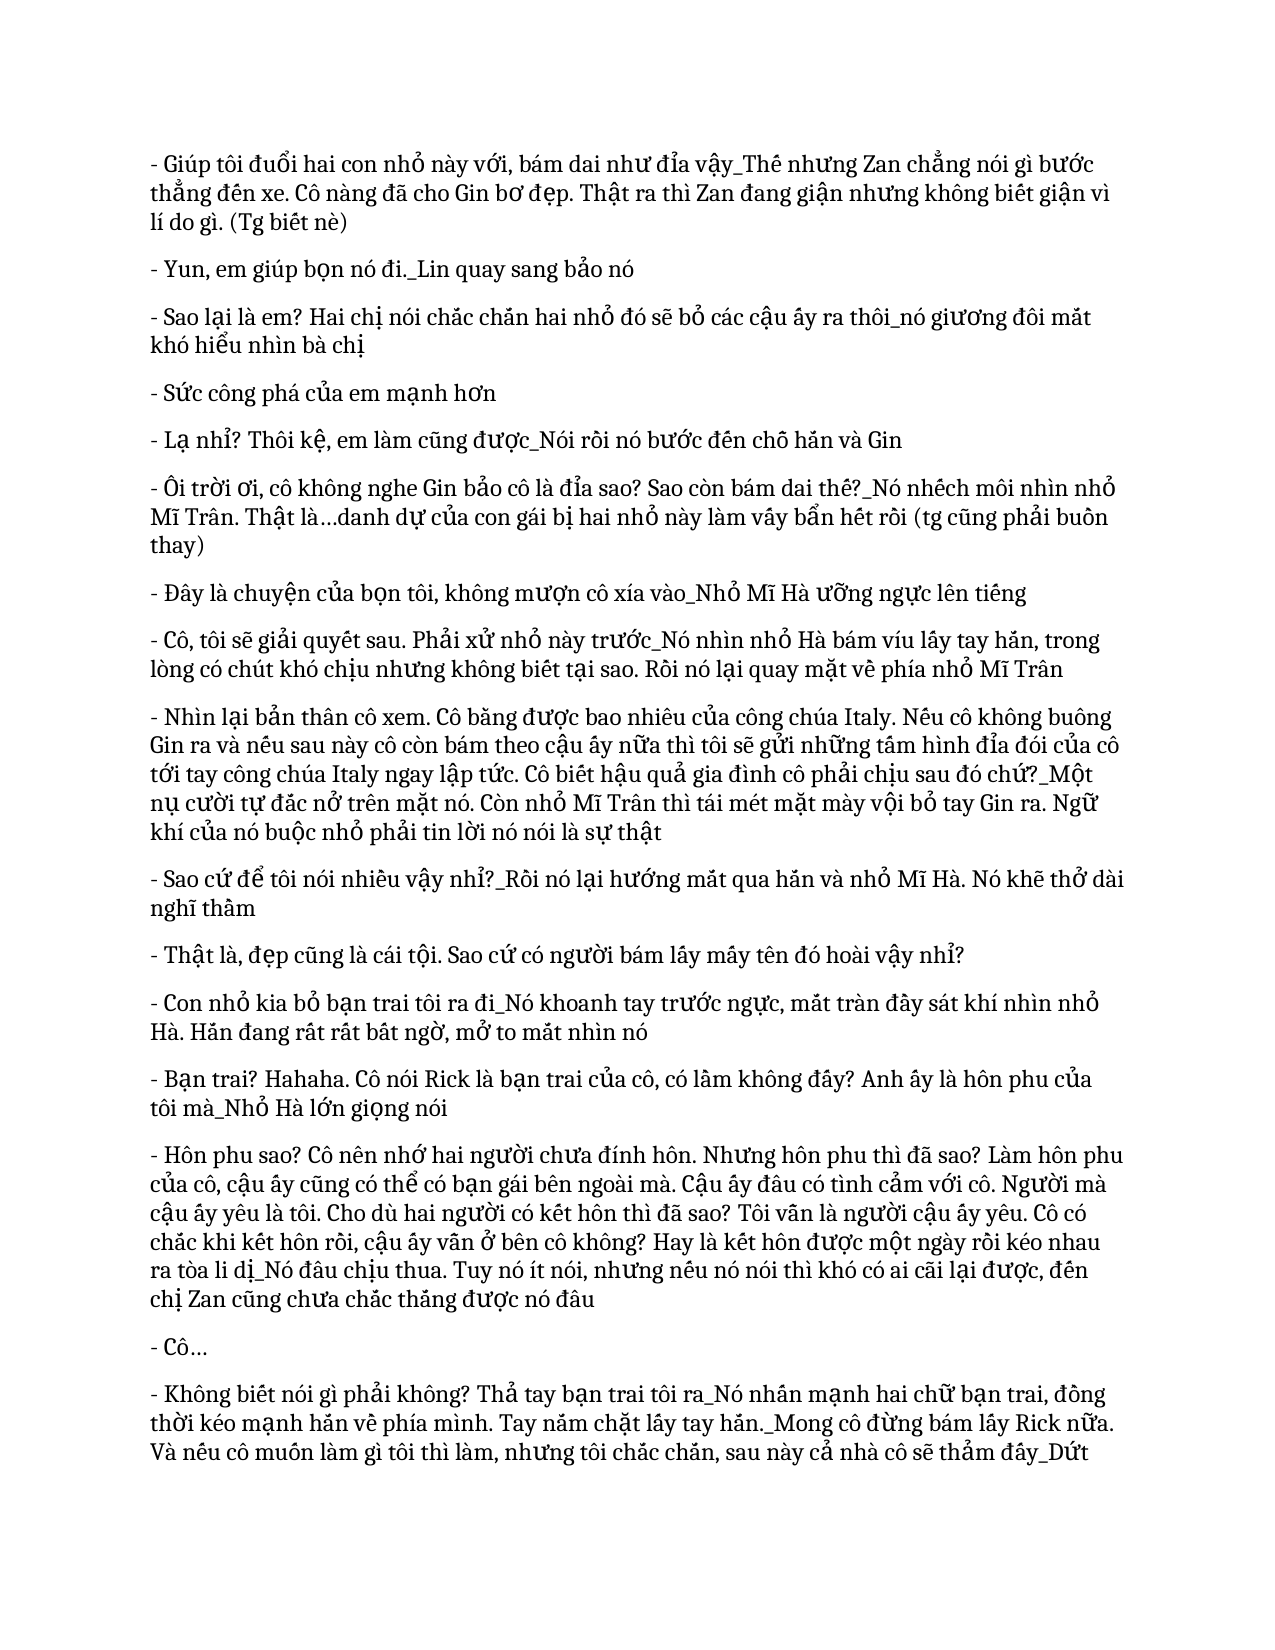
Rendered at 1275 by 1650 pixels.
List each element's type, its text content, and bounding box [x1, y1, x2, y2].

text - Hôn phu sao? Cô nên nhớ hai người chưa đính hôn. Nhưng hôn phu thì đã sao? Làm hôn phu của cô, cậu ấy cũng có thể có bạn gái bên ngoài mà. Cậu ấy đâu có tình cảm với cô. Người mà cậu ấy yêu là tôi. Cho dù hai người có kết hôn thì đã sao? Tôi vẫn là người cậu ấy yêu. Cô có chắc khi kết hôn rồi, cậu ấy vẫn ở bên cô không? Hay là kết hôn được một ngày rồi kéo nhau ra tòa li dị_Nó đâu chịu thua. Tuy nó ít nói, nhưng nếu nó nói thì khó có ai cãi lại được, đến chị Zan cũng chưa chắc thắng được nó đâu [150, 1141, 1125, 1314]
text - Thật là, đẹp cũng là cái tội. Sao cứ có người bám lấy mấy tên đó hoài vậy nhỉ? [150, 941, 1125, 970]
text - Giúp tôi đuổi hai con nhỏ này với, bám dai như đỉa vậy_Thế nhưng Zan chẳng nói gì bước thẳng đến xe. Cô nàng đã cho Gin bơ đẹp. Thật ra thì Zan đang giận nhưng không biết giận vì lí do gì. (Tg biết nè) [150, 150, 1125, 236]
text - Lạ nhỉ? Thôi kệ, em làm cũng được_Nói rồi nó bước đến chỗ hắn và Gin [150, 426, 1125, 455]
text - Cô, tôi sẽ giải quyết sau. Phải xử nhỏ này trước_Nó nhìn nhỏ Hà bám víu lấy tay hắn, trong lòng có chút khó chịu nhưng không biết tại sao. Rồi nó lại quay mặt về phía nhỏ Mĩ Trân [150, 626, 1125, 684]
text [150, 1380, 1125, 1466]
text - Ôi trời ơi, cô không nghe Gin bảo cô là đỉa sao? Sao còn bám dai thế?_Nó nhếch môi nhìn nhỏ Mĩ Trân. Thật là…danh dự của con gái bị hai nhỏ này làm vấy bẩn hết rồi (tg cũng phải buồn thay) [150, 474, 1125, 560]
text - Nhìn lại bản thân cô xem. Cô bằng được bao nhiêu của công chúa Italy. Nếu cô không buông Gin ra và nếu sau này cô còn bám theo cậu ấy nữa thì tôi sẽ gửi những tấm hình đỉa đói của cô tới tay công chúa Italy ngay lập tức. Cô biết hậu quả gia đình cô phải chịu sau đó chứ?_Một nụ cười tự đắc nở trên mặt nó. Còn nhỏ Mĩ Trân thì tái mét mặt mày vội bỏ tay Gin ra. Ngữ khí của nó buộc nhỏ phải tin lời nó nói là sự thật [150, 702, 1125, 846]
text - Sức công phá của em mạnh hơn [150, 379, 1125, 407]
text - Bạn trai? Hahaha. Cô nói Rick là bạn trai của cô, có lầm không đấy? Anh ấy là hôn phu của tôi mà_Nhỏ Hà lớn giọng nói [150, 1065, 1125, 1122]
text - Yun, em giúp bọn nó đi._Lin quay sang bảo nó [150, 255, 1125, 284]
text - Cô… [150, 1332, 1125, 1361]
text - Sao cứ để tôi nói nhiều vậy nhỉ?_Rồi nó lại hướng mắt qua hắn và nhỏ Mĩ Hà. Nó khẽ thở dài nghĩ thầm [150, 865, 1125, 922]
text - Con nhỏ kia bỏ bạn trai tôi ra đi_Nó khoanh tay trước ngực, mắt tràn đầy sát khí nhìn nhỏ Hà. Hắn đang rất rất bất ngờ, mở to mắt nhìn nó [150, 989, 1125, 1046]
text - Đây là chuyện của bọn tôi, không mượn cô xía vào_Nhỏ Mĩ Hà ưỡng ngực lên tiếng [150, 579, 1125, 607]
text - Sao lại là em? Hai chị nói chắc chắn hai nhỏ đó sẽ bỏ các cậu ấy ra thôi_nó giương đôi mắt khó hiểu nhìn bà chị [150, 302, 1125, 360]
